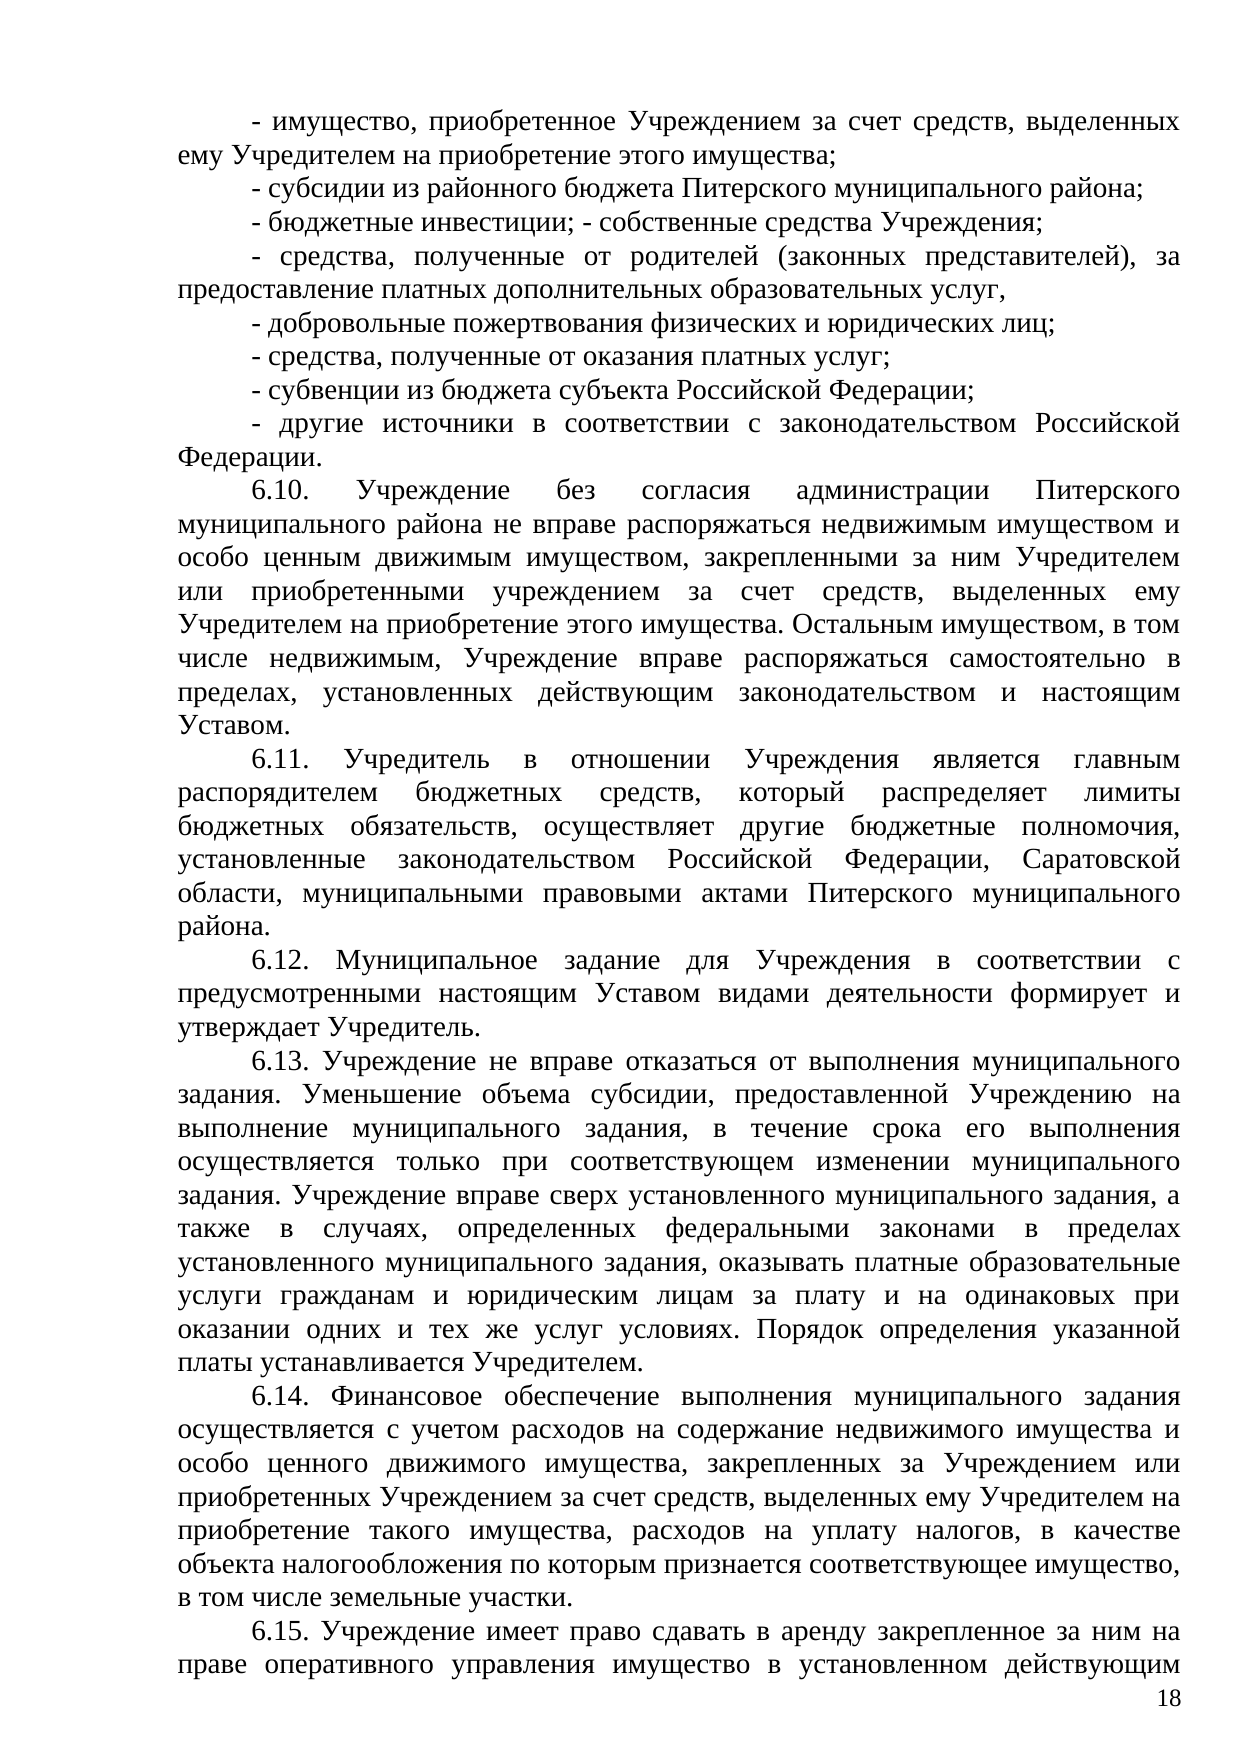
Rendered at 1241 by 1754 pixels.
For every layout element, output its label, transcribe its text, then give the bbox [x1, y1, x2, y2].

text - средства, полученные от родителей (законных представителей), за предоставление платных дополнительных образовательных услуг, [177, 238, 1181, 305]
text - бюджетные инвестиции; - собственные средства Учреждения; [177, 204, 1181, 238]
text 6.12. Муниципальное задание для Учреждения в соответствии с предусмотренными настоящим Уставом видами деятельности формирует и утверждает Учредитель. [177, 942, 1181, 1043]
text 6.14. Финансовое обеспечение выполнения муниципального задания осуществляется с учетом расходов на содержание недвижимого имущества и особо ценного движимого имущества, закрепленных за Учреждением или приобретенных Учреждением за счет средств, выделенных ему Учредителем на приобретение такого имущества, расходов на уплату налогов, в качестве объекта налогообложения по которым признается соответствующее имущество, в том числе земельные участки. [177, 1378, 1181, 1613]
text - добровольные пожертвования физических и юридических лиц; [177, 305, 1181, 338]
text 6.11. Учредитель в отношении Учреждения является главным распорядителем бюджетных средств, который распределяет лимиты бюджетных обязательств, осуществляет другие бюджетные полномочия, установленные законодательством Российской Федерации, Саратовской области, муниципальными правовыми актами Питерского муниципального района. [177, 741, 1181, 942]
text - субсидии из районного бюджета Питерского муниципального района; [177, 171, 1181, 204]
text - другие источники в соответствии с законодательством Российской Федерации. [177, 405, 1181, 472]
text - имущество, приобретенное Учреждением за счет средств, выделенных ему Учредителем на приобретение этого имущества; [177, 103, 1181, 171]
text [177, 1613, 1181, 1680]
text - средства, полученные от оказания платных услуг; [177, 338, 1181, 372]
text - субвенции из бюджета субъекта Российской Федерации; [177, 372, 1181, 405]
text 6.13. Учреждение не вправе отказаться от выполнения муниципального задания. Уменьшение объема субсидии, предоставленной Учреждению на выполнение муниципального задания, в течение срока его выполнения осуществляется только при соответствующем изменении муниципального задания. Учреждение вправе сверх установленного муниципального задания, а также в случаях, определенных федеральными законами в пределах установленного муниципального задания, оказывать платные образовательные услуги гражданам и юридическим лицам за плату и на одинаковых при оказании одних и тех же услуг условиях. Порядок определения указанной платы устанавливается Учредителем. [177, 1043, 1181, 1378]
text 6.10. Учреждение без согласия администрации Питерского муниципального района не вправе распоряжаться недвижимым имуществом и особо ценным движимым имуществом, закрепленными за ним Учредителем или приобретенными учреждением за счет средств, выделенных ему Учредителем на приобретение этого имущества. Остальным имуществом, в том числе недвижимым, Учреждение вправе распоряжаться самостоятельно в пределах, установленных действующим законодательством и настоящим Уставом. [177, 472, 1181, 741]
